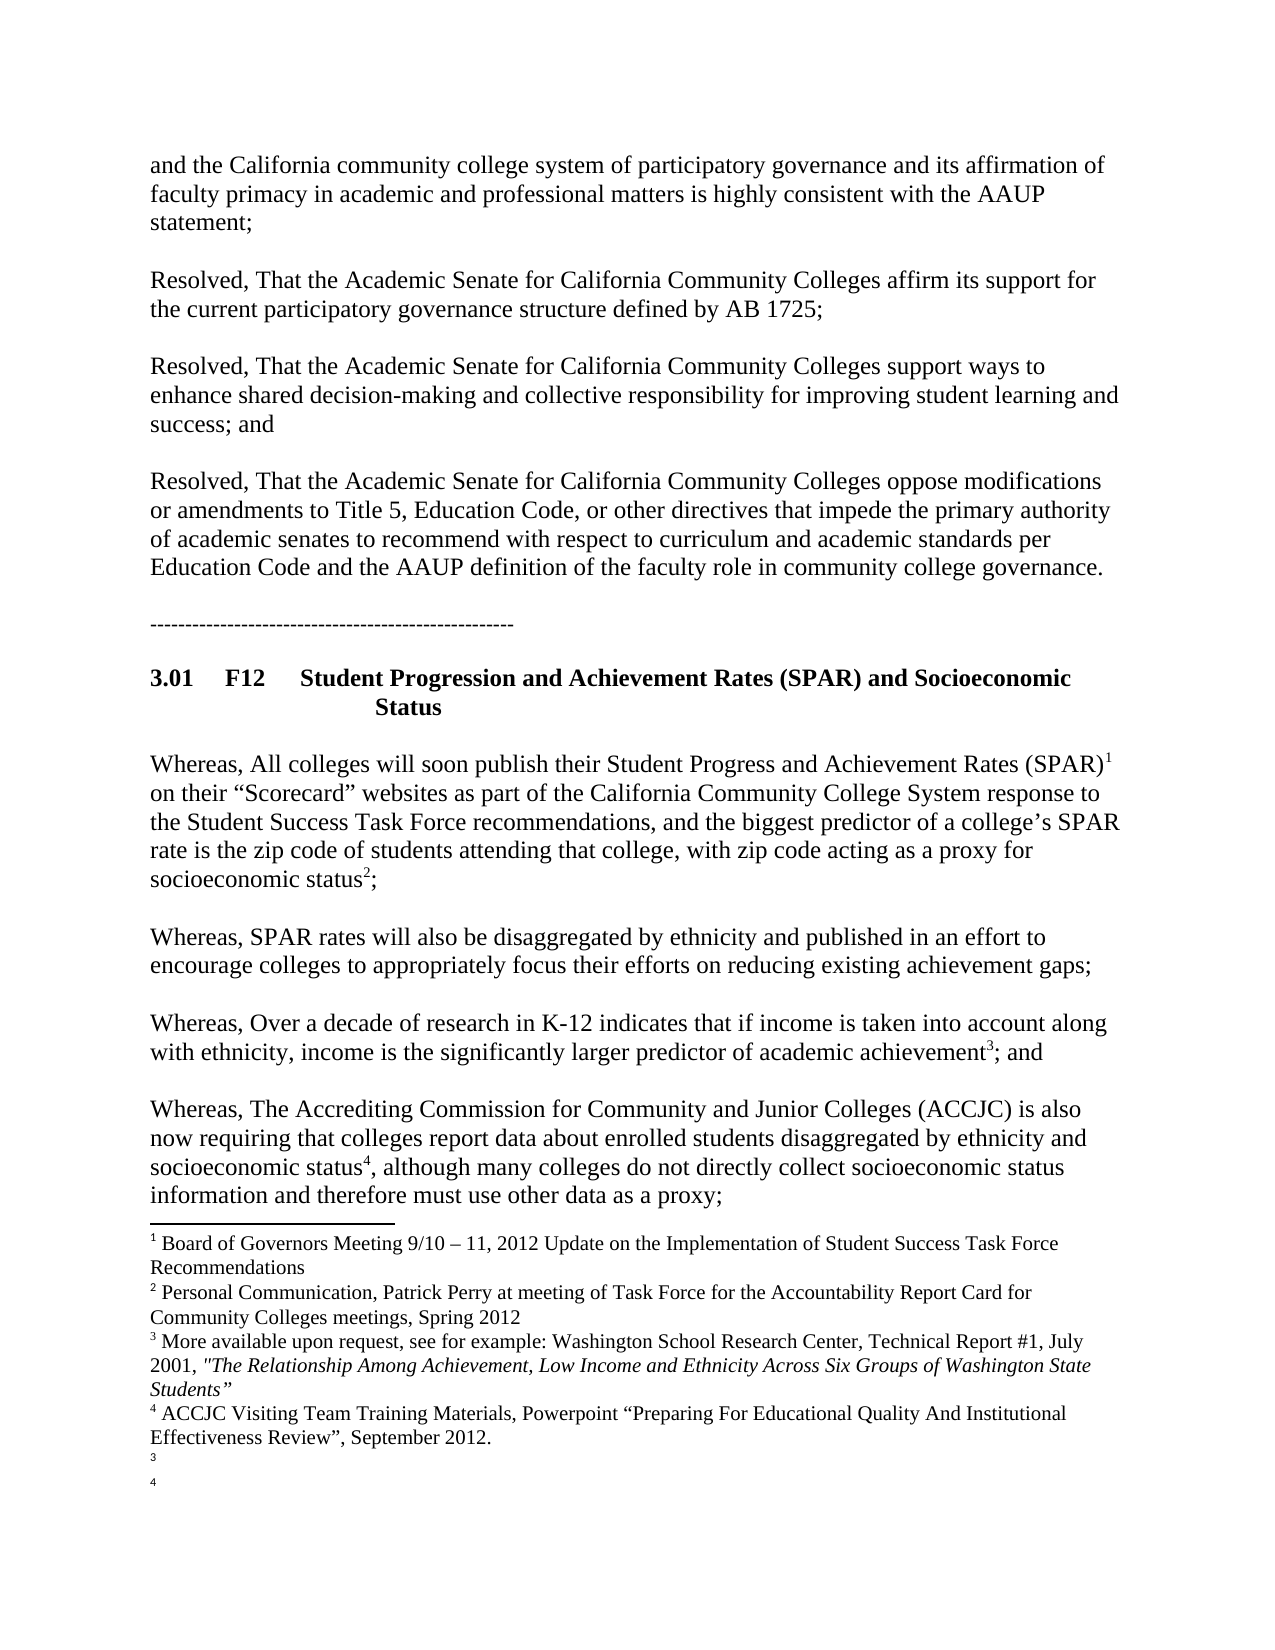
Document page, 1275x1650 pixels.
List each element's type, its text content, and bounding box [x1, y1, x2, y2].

text Resolved, That the Academic Senate for California Community Colleges affirm its support for the current participatory governance structure defined by AB 1725; [150, 265, 1125, 322]
text 3.01 F12 Student Progression and Achievement Rates (SPAR) and Socioeconomic Status [150, 663, 1125, 721]
text Whereas, All colleges will soon publish their Student Progress and Achievement Rates (SPAR) on their “Scorecard” websites as part of the California Community College System response to the Student Success Task Force recommendations, and the biggest predictor of a college’s SPAR rate is the zip code of students attending that college, with zip code acting as a proxy for socioeconomic status; [150, 749, 1125, 893]
text ---------------------------------------------------- [150, 610, 1125, 638]
text Whereas, Over a decade of research in K-12 indicates that if income is taken into account along with ethnicity, income is the significantly larger predictor of academic achievement; and [150, 1008, 1125, 1066]
text Resolved, That the Academic Senate for California Community Colleges support ways to enhance shared decision-making and collective responsibility for improving student learning and success; and [150, 351, 1125, 437]
text Whereas, SPAR rates will also be disaggregated by ethnicity and published in an effort to encourage colleges to appropriately focus their efforts on reducing existing achievement gaps; [150, 922, 1125, 979]
text Resolved, That the Academic Senate for California Community Colleges oppose modifications or amendments to Title 5, Education Code, or other directives that impede the primary authority of academic senates to recommend with respect to curriculum and academic standards per Education Code and the AAUP definition of the faculty role in community college governance. [150, 466, 1125, 581]
text Whereas, The Accrediting Commission for Community and Junior Colleges (ACCJC) is also now requiring that colleges report data about enrolled students disaggregated by ethnicity and socioeconomic status, although many colleges do not directly collect socioeconomic status information and therefore must use other data as a proxy; [150, 1094, 1125, 1209]
text and the California community college system of participatory governance and its affirmation of faculty primacy in academic and professional matters is highly consistent with the AAUP statement; [150, 150, 1125, 236]
